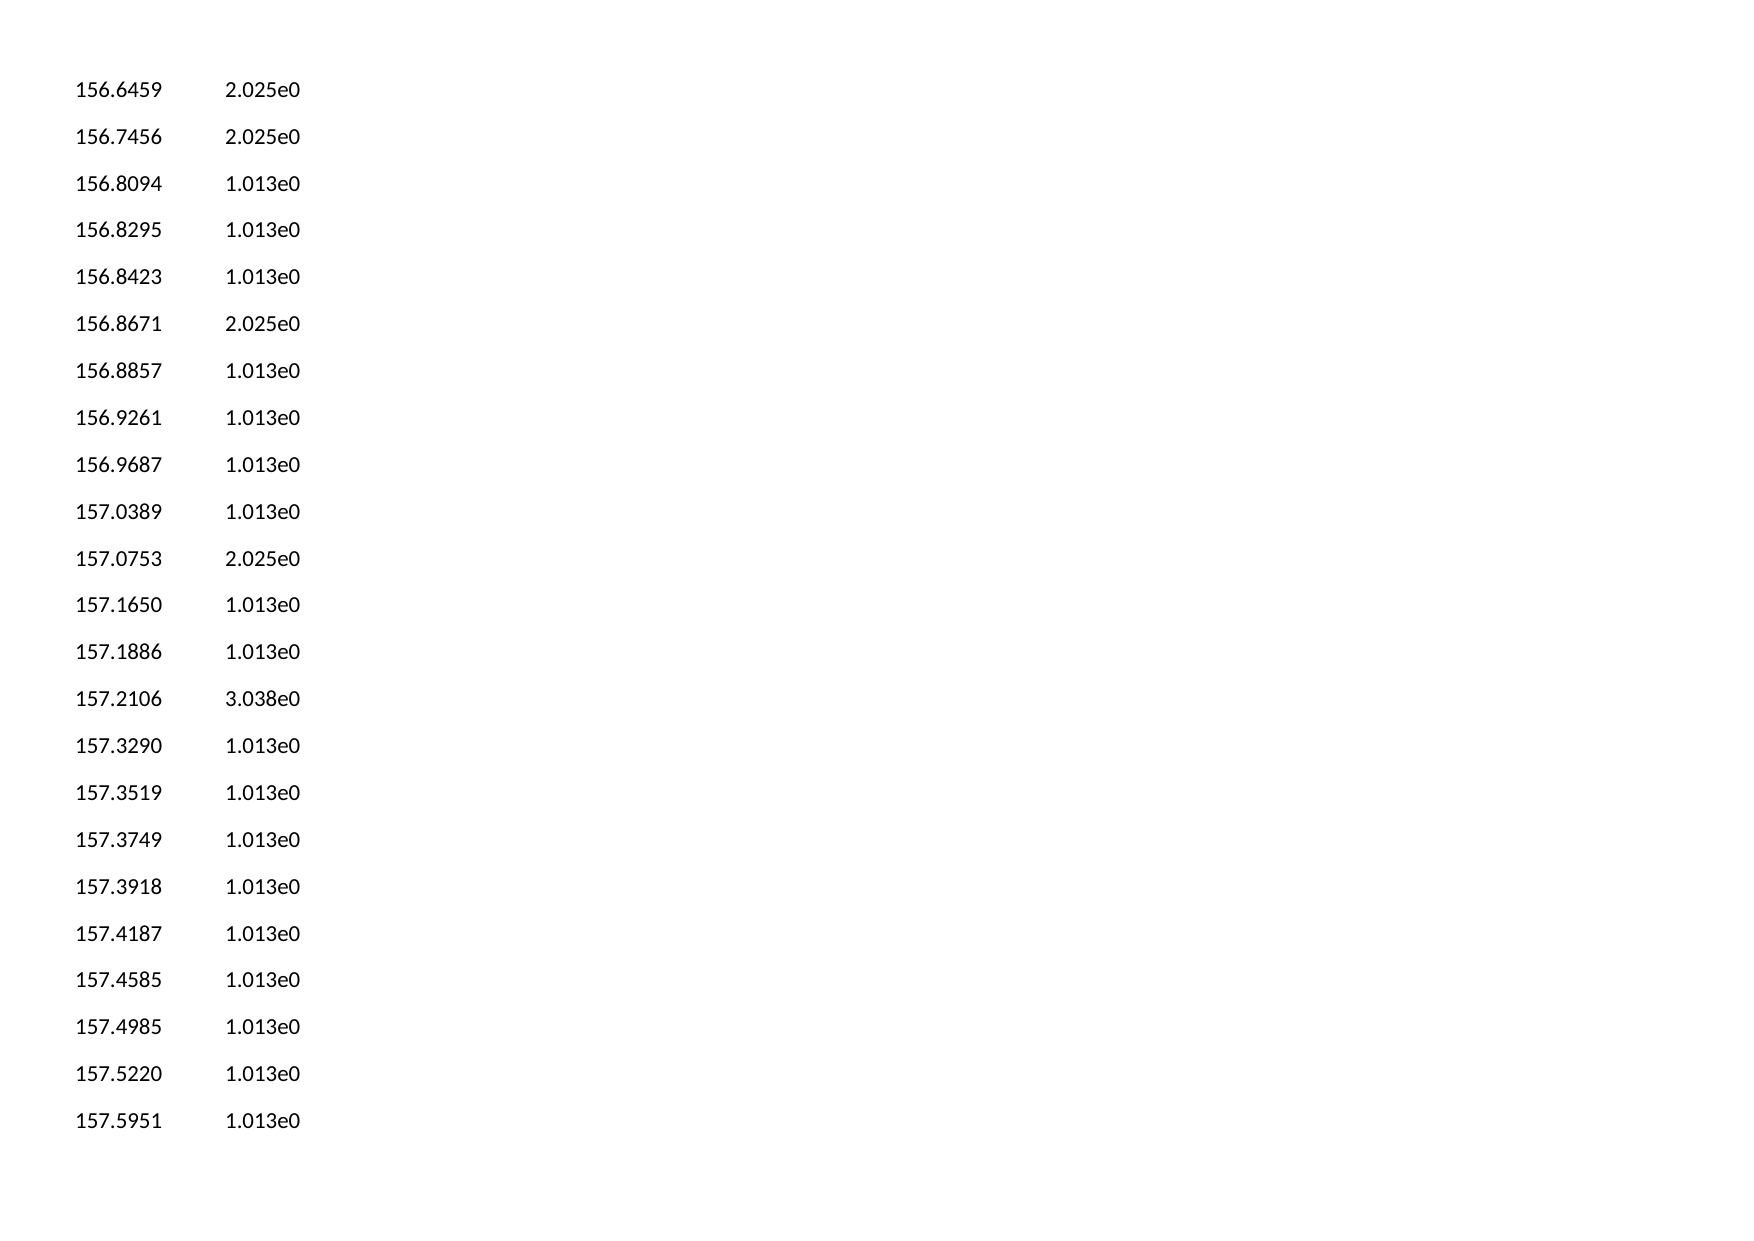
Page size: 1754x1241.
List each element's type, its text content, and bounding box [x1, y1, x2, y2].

text 157.4985 1.013e0 [75, 1012, 1679, 1041]
text 157.5220 1.013e0 [75, 1059, 1679, 1087]
text 157.0389 1.013e0 [75, 497, 1679, 525]
text 156.9261 1.013e0 [75, 403, 1679, 431]
text 157.1650 1.013e0 [75, 591, 1679, 619]
text 157.1886 1.013e0 [75, 637, 1679, 666]
text 157.5951 1.013e0 [75, 1106, 1679, 1134]
text 157.3749 1.013e0 [75, 825, 1679, 853]
text 156.8094 1.013e0 [75, 169, 1679, 197]
text 156.8671 2.025e0 [75, 309, 1679, 337]
text 157.4187 1.013e0 [75, 919, 1679, 947]
text 157.0753 2.025e0 [75, 544, 1679, 572]
text 156.7456 2.025e0 [75, 122, 1679, 150]
text 157.3290 1.013e0 [75, 731, 1679, 759]
text 156.9687 1.013e0 [75, 450, 1679, 478]
text 157.2106 3.038e0 [75, 684, 1679, 712]
text 156.8857 1.013e0 [75, 356, 1679, 384]
text 156.8295 1.013e0 [75, 216, 1679, 244]
text 157.3918 1.013e0 [75, 872, 1679, 900]
text 156.8423 1.013e0 [75, 262, 1679, 291]
text 157.3519 1.013e0 [75, 778, 1679, 806]
text 156.6459 2.025e0 [75, 75, 1679, 103]
text 157.4585 1.013e0 [75, 966, 1679, 994]
